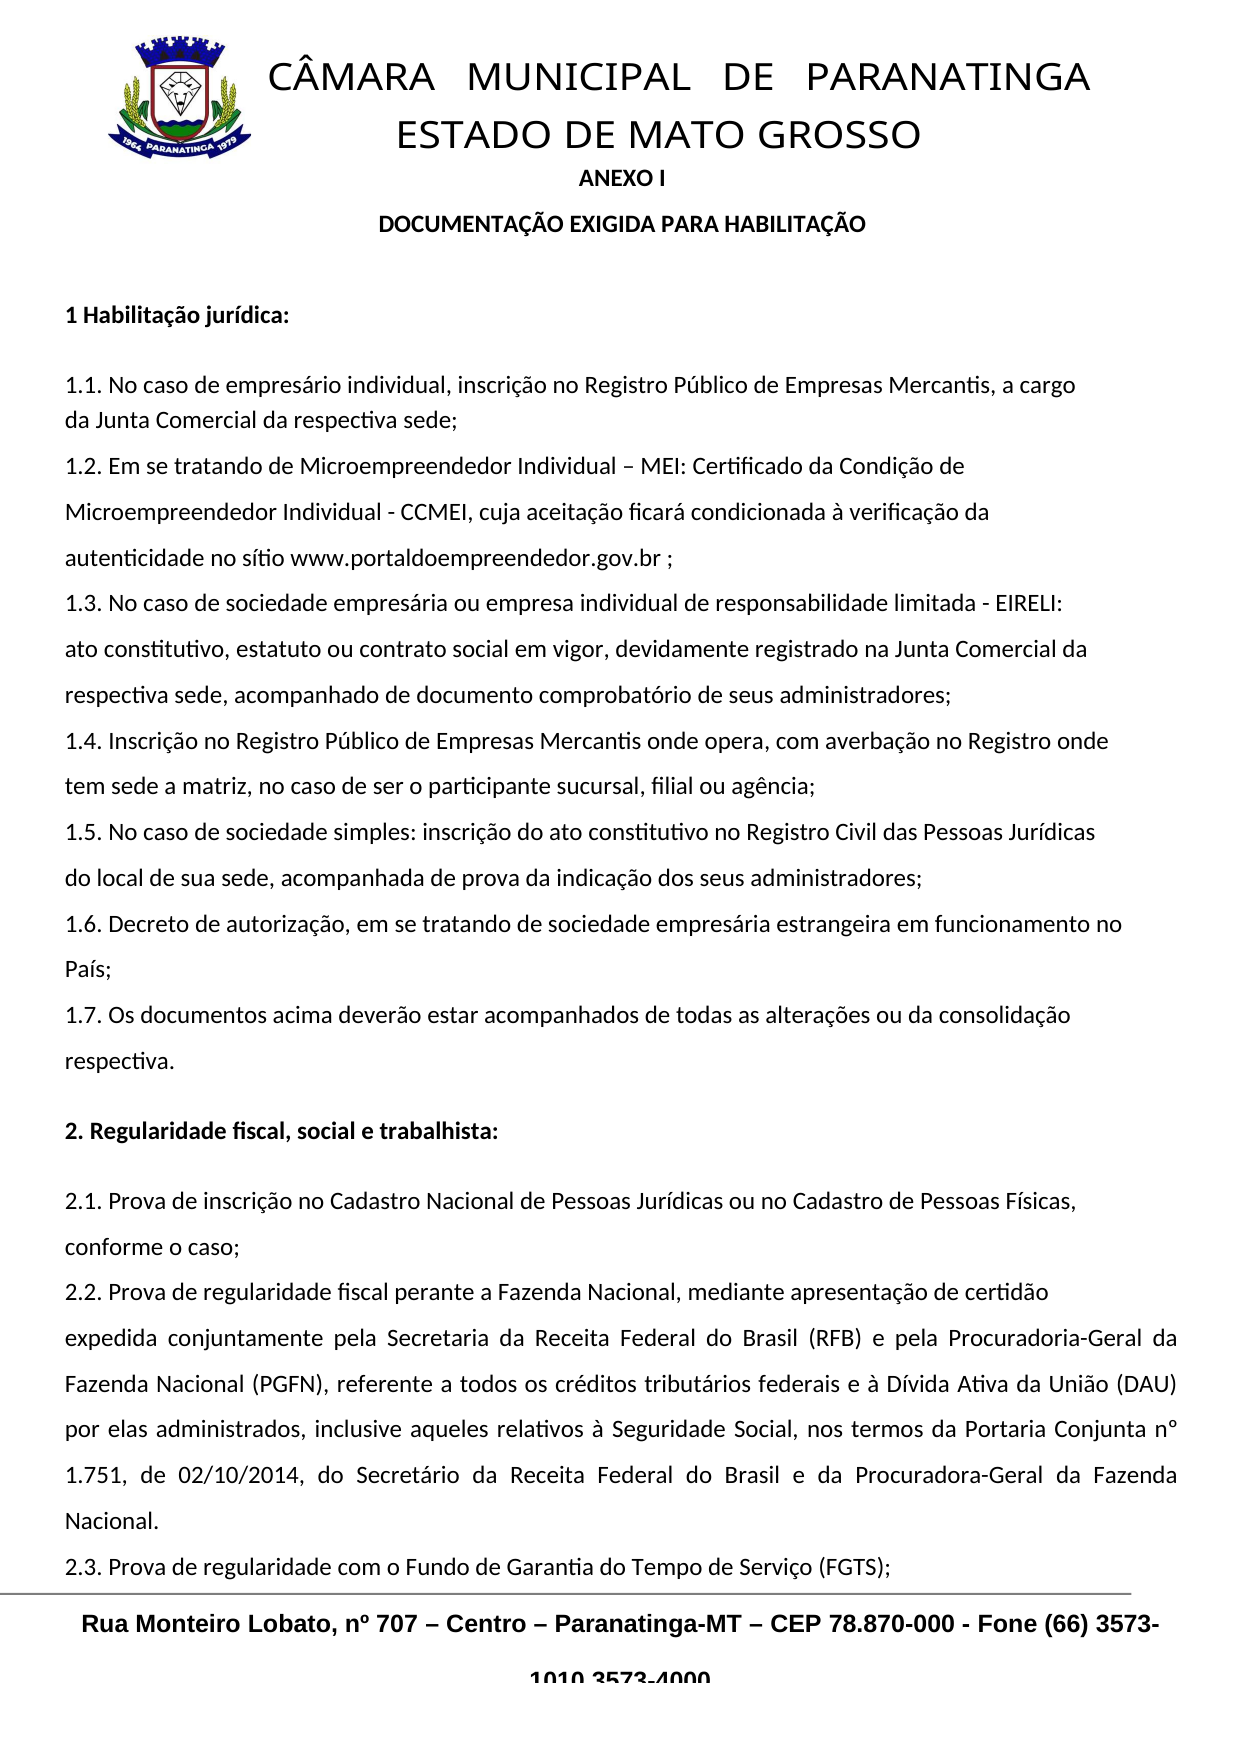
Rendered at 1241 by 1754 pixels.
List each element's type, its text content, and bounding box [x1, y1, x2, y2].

text ANEXO I [64, 162, 1180, 193]
text 2.2. Prova de regularidade fiscal perante a Fazenda Nacional, mediante apresentação de certidão [64, 1276, 1180, 1307]
text 1 Habilitação jurídica: [64, 300, 1180, 330]
text 1.2. Em se tratando de Microempreendedor Individual – MEI: Certificado da Condição de [64, 450, 1180, 481]
text autenticidade no sítio www.portaldoempreendedor.gov.br ; [64, 542, 1180, 572]
text respectiva. [64, 1045, 1180, 1075]
text País; [64, 953, 1180, 984]
text da Junta Comercial da respectiva sede; [64, 405, 1180, 435]
text respectiva sede, acompanhado de documento comprobatório de seus administradores; [64, 679, 1180, 709]
text tem sede a matriz, no caso de ser o participante sucursal, filial ou agência; [64, 771, 1180, 801]
text 1.4. Inscrição no Registro Público de Empresas Mercantis onde opera, com averbação no Registro onde [64, 725, 1180, 755]
text 1.1. No caso de empresário individual, inscrição no Registro Público de Empresas Mercantis, a cargo [64, 370, 1180, 400]
text conforme o caso; [64, 1231, 1180, 1261]
text 1.6. Decreto de autorização, em se tratando de sociedade empresária estrangeira em funcionamento no [64, 908, 1180, 938]
text 2.3. Prova de regularidade com o Fundo de Garantia do Tempo de Serviço (FGTS); [64, 1551, 1180, 1581]
text do local de sua sede, acompanhada de prova da indicação dos seus administradores; [64, 862, 1180, 892]
text ato constitutivo, estatuto ou contrato social em vigor, devidamente registrado na Junta Comercial da [64, 633, 1180, 664]
text 1.5. No caso de sociedade simples: inscrição do ato constitutivo no Registro Civil das Pessoas Jurídicas [64, 816, 1180, 847]
text expedida conjuntamente pela Secretaria da Receita Federal do Brasil (RFB) e pela Procuradoria-Geral da Fazenda Nacional (PGFN), referente a todos os créditos tributários federais e à Dívida Ativa da União (DAU) por elas administrados, inclusive aqueles relativos à Seguridade Social, nos termos da Portaria Conjunta nº 1.751, de 02/10/2014, do Secretário da Receita Federal do Brasil e da Procuradora-Geral da Fazenda Nacional. [64, 1322, 1180, 1536]
text 2. Regularidade fiscal, social e trabalhista: [64, 1115, 1180, 1145]
text DOCUMENTAÇÃO EXIGIDA PARA HABILITAÇÃO [64, 208, 1180, 239]
text Microempreendedor Individual - CCMEI, cuja aceitação ficará condicionada à verificação da [64, 496, 1180, 527]
text 2.1. Prova de inscrição no Cadastro Nacional de Pessoas Jurídicas ou no Cadastro de Pessoas Físicas, [64, 1185, 1180, 1215]
picture [107, 35, 252, 162]
text 1.3. No caso de sociedade empresária ou empresa individual de responsabilidade limitada - EIRELI: [64, 588, 1180, 618]
text 1.7. Os documentos acima deverão estar acompanhados de todas as alterações ou da consolidação [64, 999, 1180, 1030]
